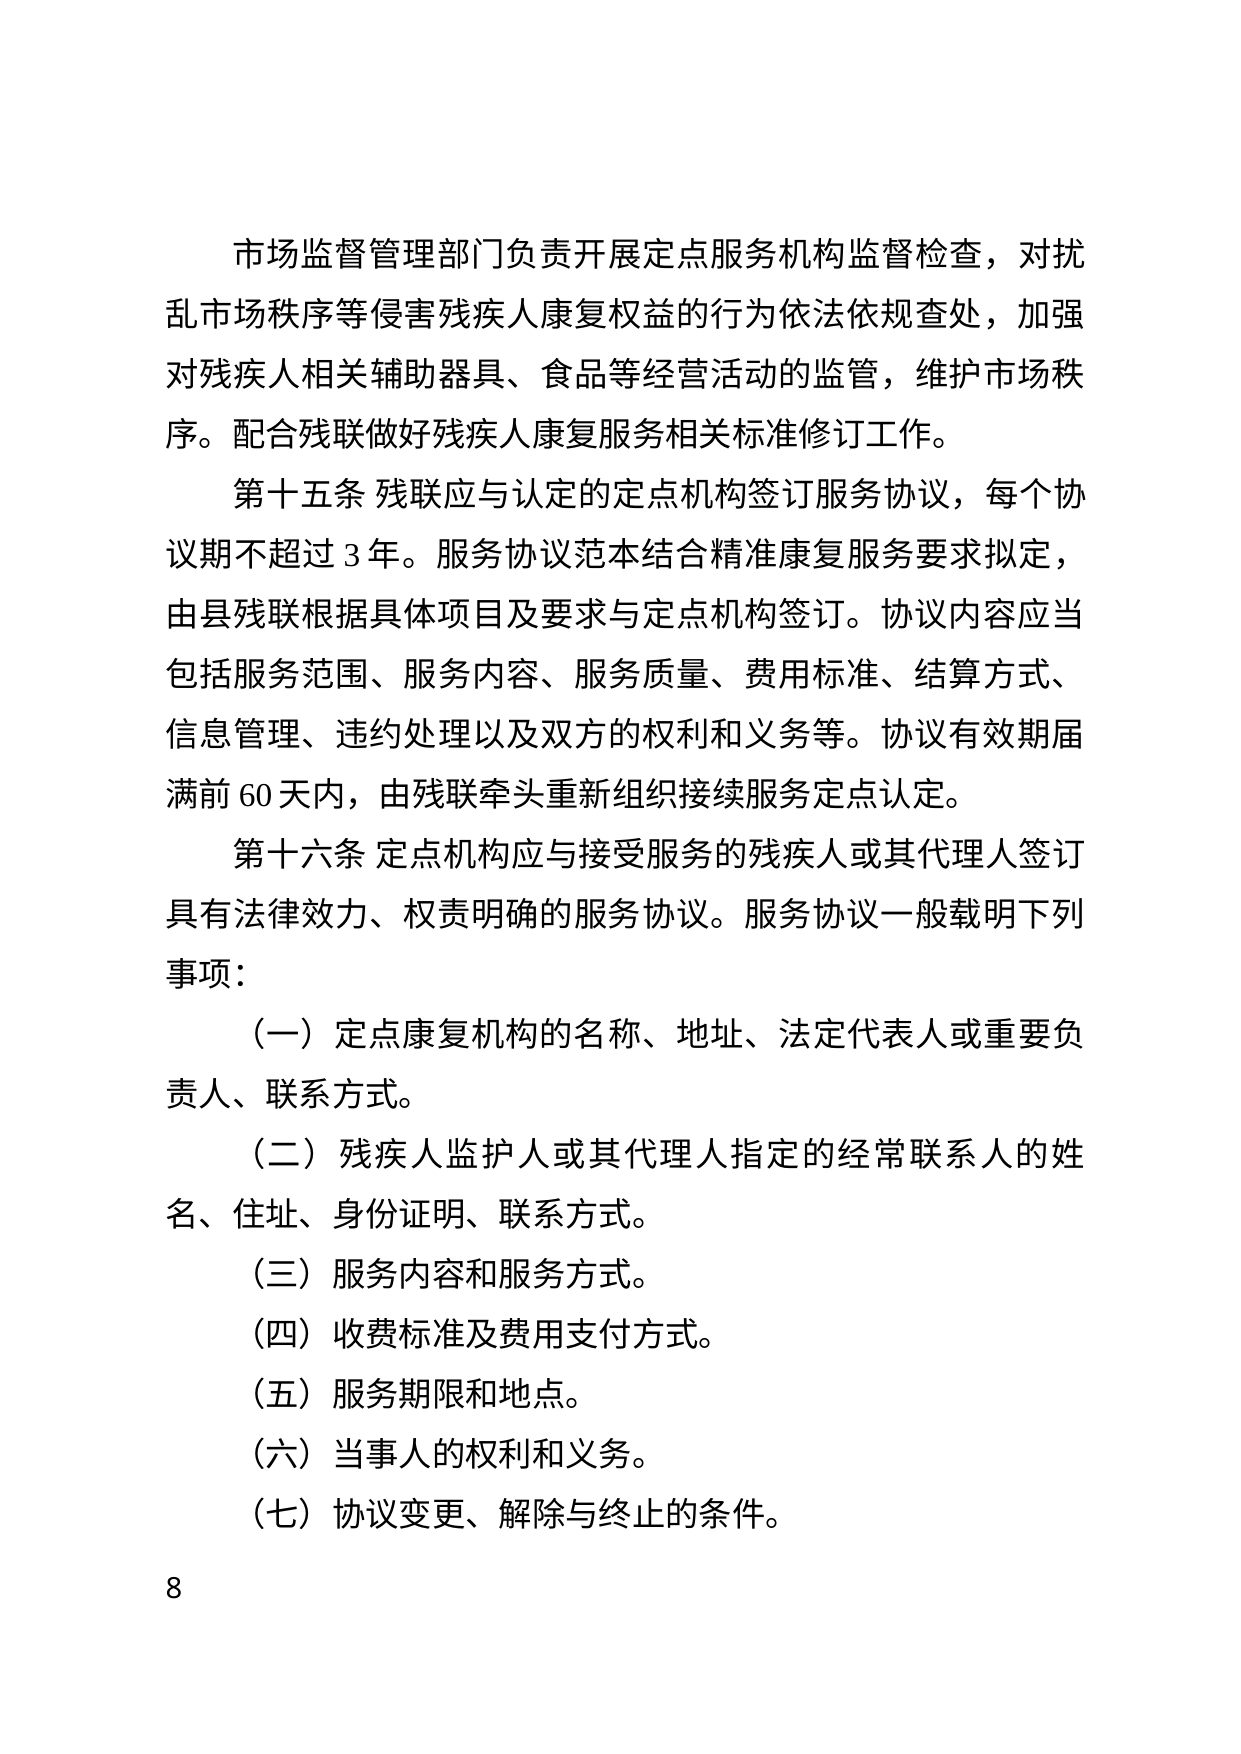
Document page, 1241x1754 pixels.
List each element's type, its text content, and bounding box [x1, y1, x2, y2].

text 市场监督管理部门负责开展定点服务机构监督检查，对扰乱市场秩序等侵害残疾人康复权益的行为依法依规查处，加强对残疾人相关辅助器具、食品等经营活动的监管，维护市场秩序。配合残联做好残疾人康复服务相关标准修订工作。 [165, 218, 1087, 458]
text （一）定点康复机构的名称、地址、法定代表人或重要负责人、联系方式。 [165, 998, 1087, 1118]
text 第十六条 定点机构应与接受服务的残疾人或其代理人签订具有法律效力、权责明确的服务协议。服务协议一般载明下列事项： [165, 818, 1087, 998]
text （七）协议变更、解除与终止的条件。 [165, 1478, 1087, 1538]
text （四）收费标准及费用支付方式。 [165, 1298, 1087, 1358]
text （二）残疾人监护人或其代理人指定的经常联系人的姓名、住址、身份证明、联系方式。 [165, 1118, 1087, 1238]
text （三）服务内容和服务方式。 [165, 1238, 1087, 1298]
text （五）服务期限和地点。 [165, 1358, 1087, 1418]
text （六）当事人的权利和义务。 [165, 1418, 1087, 1478]
text 第十五条 残联应与认定的定点机构签订服务协议，每个协议期不超过3年。服务协议范本结合精准康复服务要求拟定，由县残联根据具体项目及要求与定点机构签订。协议内容应当包括服务范围、服务内容、服务质量、费用标准、结算方式、信息管理、违约处理以及双方的权利和义务等。协议有效期届满前60天内，由残联牵头重新组织接续服务定点认定。 [165, 458, 1087, 818]
